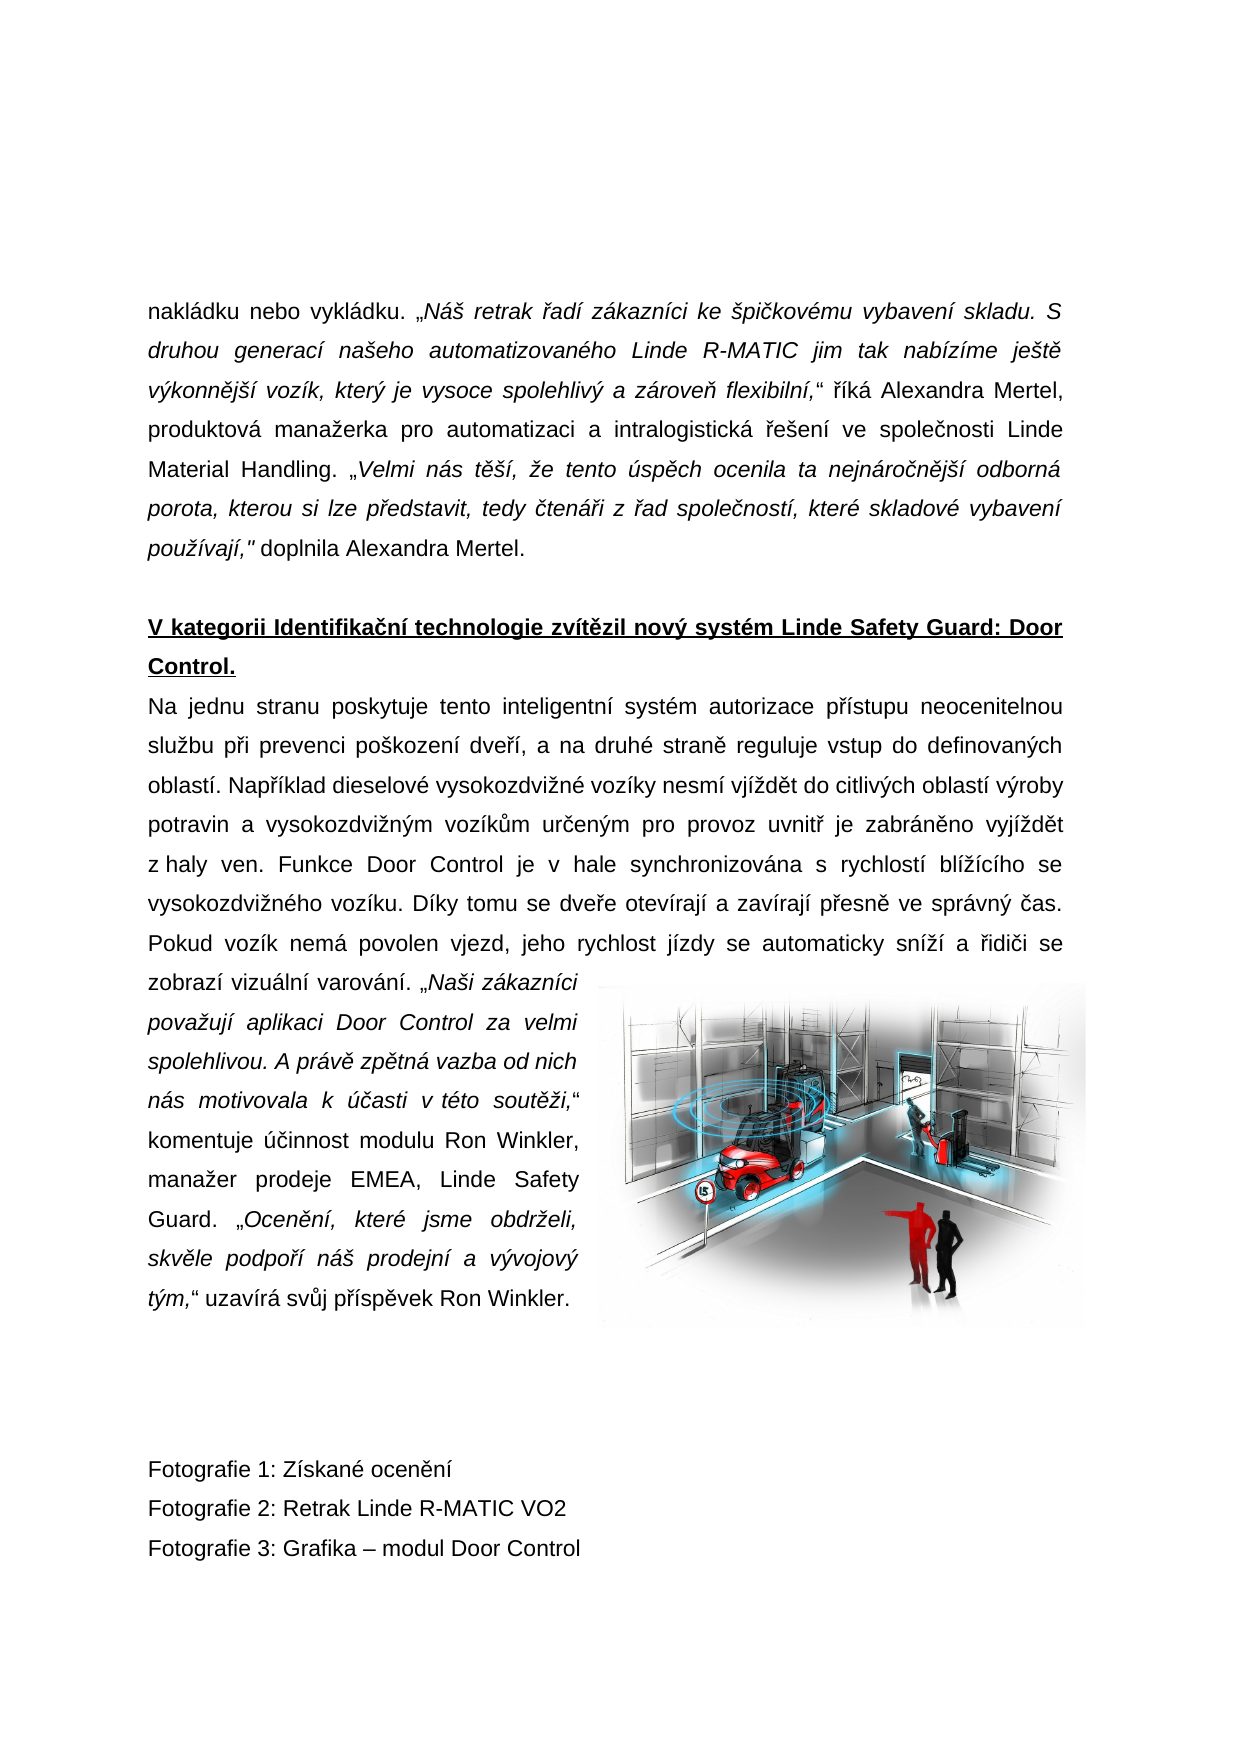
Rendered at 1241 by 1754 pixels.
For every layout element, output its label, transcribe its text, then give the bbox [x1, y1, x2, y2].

picture [598, 983, 1086, 1327]
text V kategorii Identifikační technologie zvítězil nový systém Linde Safety Guard: Door Control. [148, 614, 1064, 679]
text Fotografie 3: Grafika – modul Door Control [148, 1535, 1064, 1561]
text Fotografie 1: Získané ocenění [148, 1456, 1064, 1482]
text Fotografie 2: Retrak Linde R-MATIC VO2 [148, 1495, 1064, 1522]
